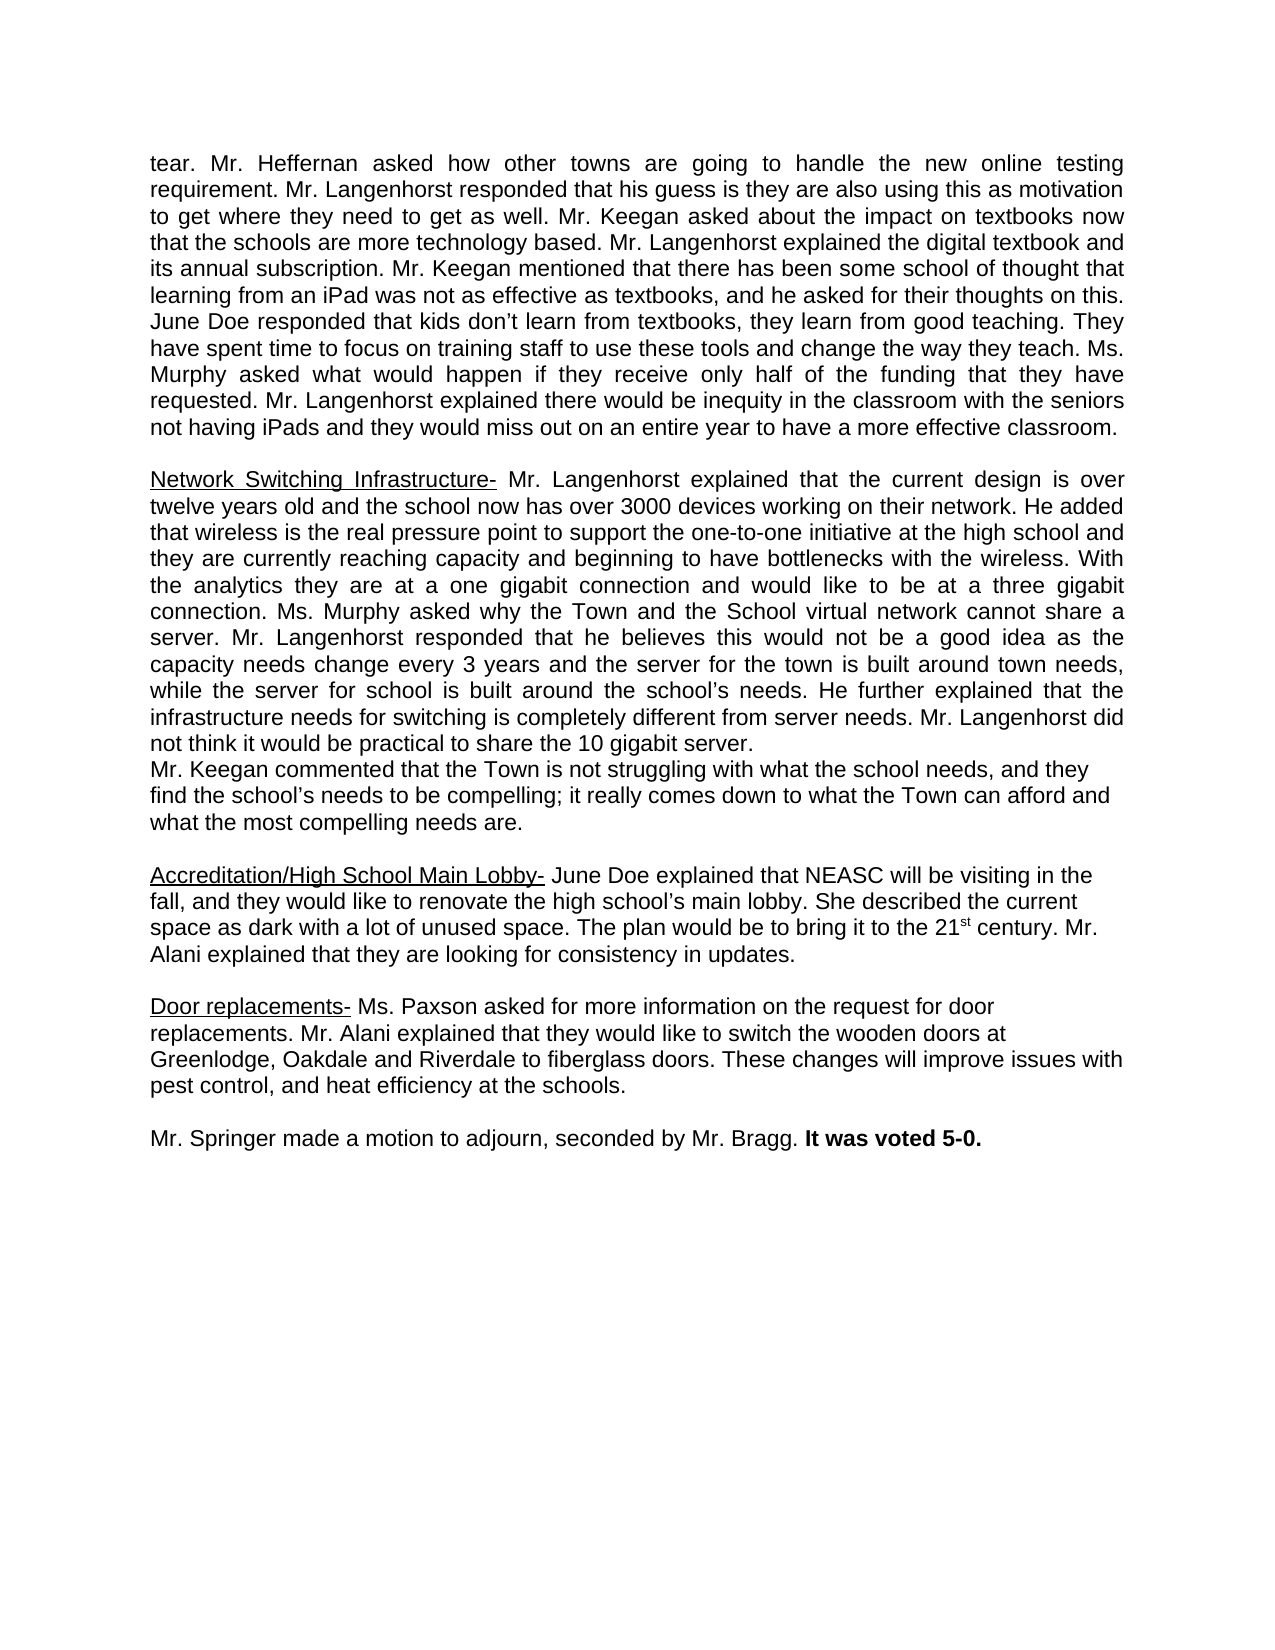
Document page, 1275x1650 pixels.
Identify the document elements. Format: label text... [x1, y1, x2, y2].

text Network Switching Infrastructure- Mr. Langenhorst explained that the current design is over twelve years old and the school now has over 3000 devices working on their network. He added that wireless is the real pressure point to support the one-to-one initiative at the high school and they are currently reaching capacity and beginning to have bottlenecks with the wireless. With the analytics they are at a one gigabit connection and would like to be at a three gigabit connection. Ms. Murphy asked why the Town and the School virtual network cannot share a server. Mr. Langenhorst responded that he believes this would not be a good idea as the capacity needs change every 3 years and the server for the town is built around town needs, while the server for school is built around the school’s needs. He further explained that the infrastructure needs for switching is completely different from server needs. Mr. Langenhorst did not think it would be practical to share the 10 gigabit server. [150, 466, 1125, 756]
text Door replacements- Ms. Paxson asked for more information on the request for door replacements. Mr. Alani explained that they would like to switch the wooden doors at Greenlodge, Oakdale and Riverdale to fiberglass doors. These changes will improve issues with pest control, and heat efficiency at the schools. [150, 993, 1125, 1099]
text Mr. Keegan commented that the Town is not struggling with what the school needs, and they find the school’s needs to be compelling; it really comes down to what the Town can afford and what the most compelling needs are. [150, 756, 1125, 835]
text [150, 150, 1125, 440]
text Accreditation/High School Main Lobby- June Doe explained that NEASC will be visiting in the fall, and they would like to renovate the high school’s main lobby. She described the current space as dark with a lot of unused space. The plan would be to bring it to the 21st century. Mr. Alani explained that they are looking for consistency in updates. [150, 862, 1125, 967]
text Mr. Springer made a motion to adjourn, seconded by Mr. Bragg. It was voted 5-0. [150, 1125, 1125, 1151]
